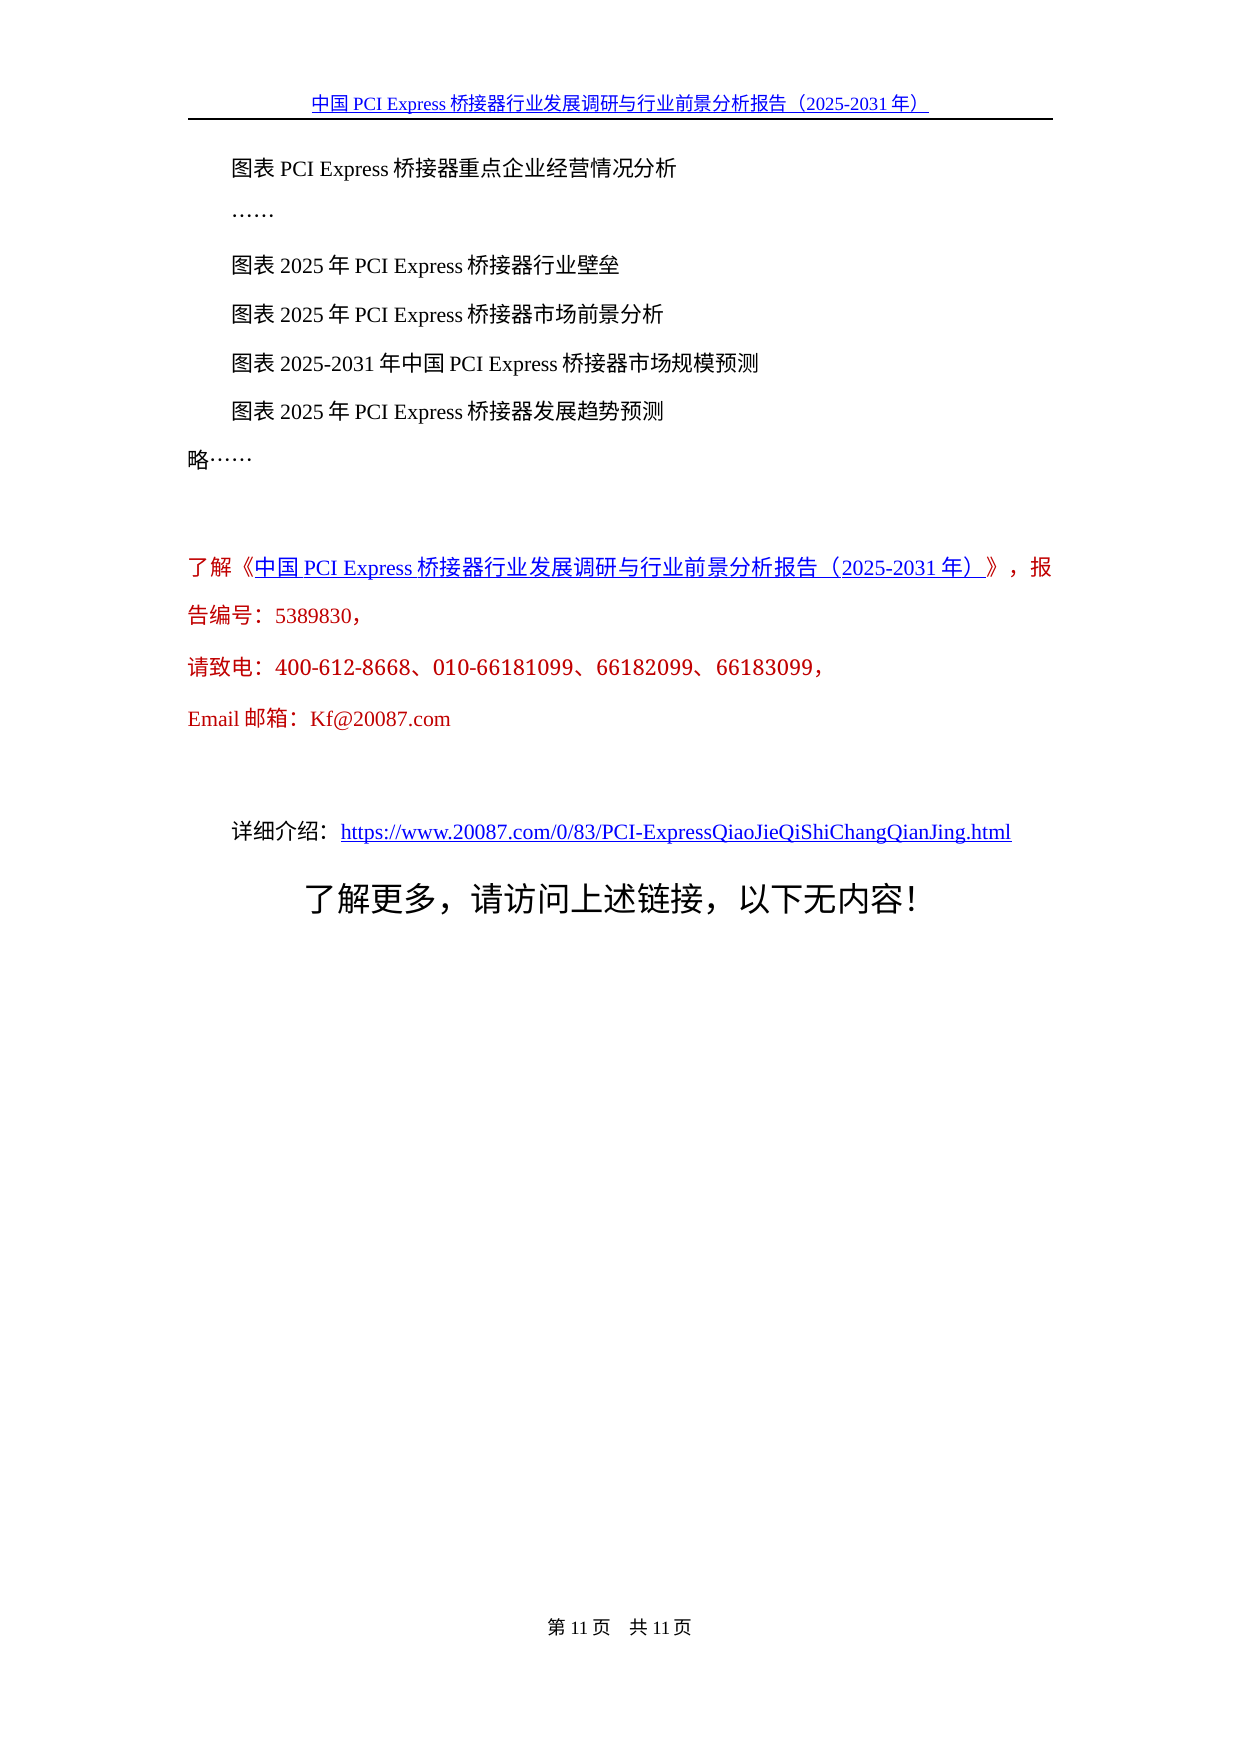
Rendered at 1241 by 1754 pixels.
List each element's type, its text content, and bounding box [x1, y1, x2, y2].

text 请致电：400-612-8668、010-66181099、66182099、66183099， [187, 649, 1053, 682]
text 了解《中国PCI Express桥接器行业发展调研与行业前景分析报告（2025-2031年）》，报告编号：5389830， [187, 549, 1053, 630]
text 详细介绍：https://www.20087.com/0/83/PCI-ExpressQiaoJieQiShiChangQianJing.html [187, 814, 1053, 846]
text Email邮箱：Kf@20087.com [187, 701, 1053, 733]
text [187, 150, 1053, 475]
title 了解更多，请访问上述链接，以下无内容！ [187, 864, 1053, 929]
